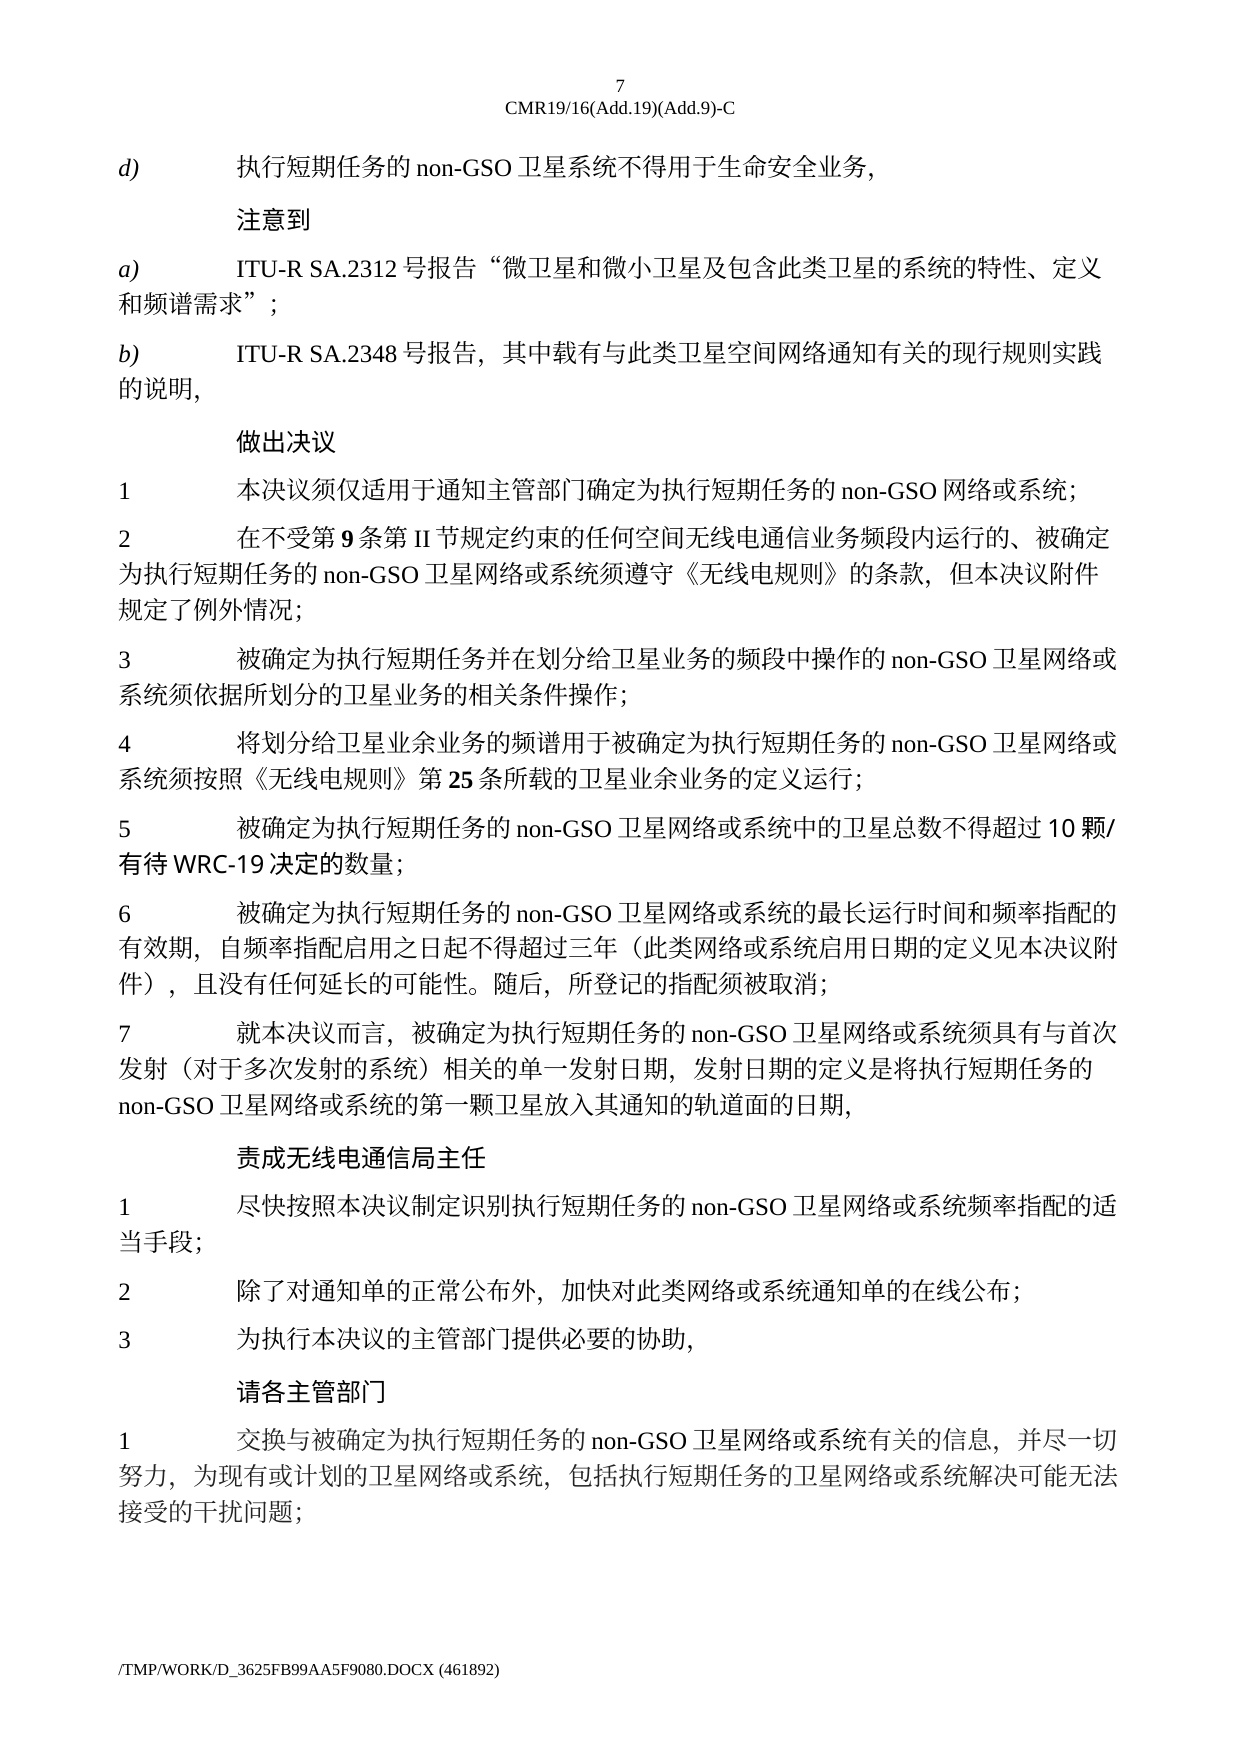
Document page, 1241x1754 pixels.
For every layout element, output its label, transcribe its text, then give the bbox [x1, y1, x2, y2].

text 7 就本决议而言，被确定为执行短期任务的non-GSO卫星网络或系统须具有与首次发射（对于多次发射的系统）相关的单一发射日期，发射日期的定义是将执行短期任务的non-GSO卫星网络或系统的第一颗卫星放入其通知的轨道面的日期， [118, 1013, 1122, 1121]
text 6 被确定为执行短期任务的non-GSO卫星网络或系统的最长运行时间和频率指配的有效期，自频率指配启用之日起不得超过三年（此类网络或系统启用日期的定义见本决议附件），且没有任何延长的可能性。随后，所登记的指配须被取消； [118, 893, 1122, 1001]
text b) ITU-R SA.2348号报告，其中载有与此类卫星空间网络通知有关的现行规则实践的说明， [118, 333, 1122, 405]
text 2 在不受第9条第II节规定约束的任何空间无线电通信业务频段内运行的、被确定为执行短期任务的non-GSO卫星网络或系统须遵守《无线电规则》的条款，但本决议附件规定了例外情况； [118, 519, 1122, 627]
text 1 本决议须仅适用于通知主管部门确定为执行短期任务的non-GSO网络或系统； [118, 471, 1122, 507]
text d) 执行短期任务的non-GSO卫星系统不得用于生命安全业务， [118, 148, 1122, 184]
text 责成无线电通信局主任 [236, 1138, 1122, 1174]
text a) ITU-R SA.2312号报告“微卫星和微小卫星及包含此类卫星的系统的特性、定义和频谱需求”； [118, 249, 1122, 321]
text 5 被确定为执行短期任务的non-GSO卫星网络或系统中的卫星总数不得超过10颗/有待WRC-19决定的数量； [118, 808, 1122, 881]
text 2 除了对通知单的正常公布外，加快对此类网络或系统通知单的在线公布； [118, 1271, 1122, 1307]
text 3 被确定为执行短期任务并在划分给卫星业务的频段中操作的non-GSO卫星网络或系统须依据所划分的卫星业务的相关条件操作； [118, 639, 1122, 711]
text 做出决议 [236, 422, 1122, 458]
text 1 尽快按照本决议制定识别执行短期任务的non-GSO卫星网络或系统频率指配的适当手段； [118, 1187, 1122, 1259]
text 注意到 [236, 200, 1122, 237]
text 请各主管部门 [236, 1372, 1122, 1408]
text 3 为执行本决议的主管部门提供必要的协助， [118, 1319, 1122, 1356]
text 4 将划分给卫星业余业务的频谱用于被确定为执行短期任务的non-GSO卫星网络或系统须按照《无线电规则》第25条所载的卫星业余业务的定义运行； [118, 724, 1122, 796]
text 1 交换与被确定为执行短期任务的non-GSO卫星网络或系统有关的信息，并尽一切努力，为现有或计划的卫星网络或系统，包括执行短期任务的卫星网络或系统解决可能无法接受的干扰问题； [118, 1421, 1122, 1529]
